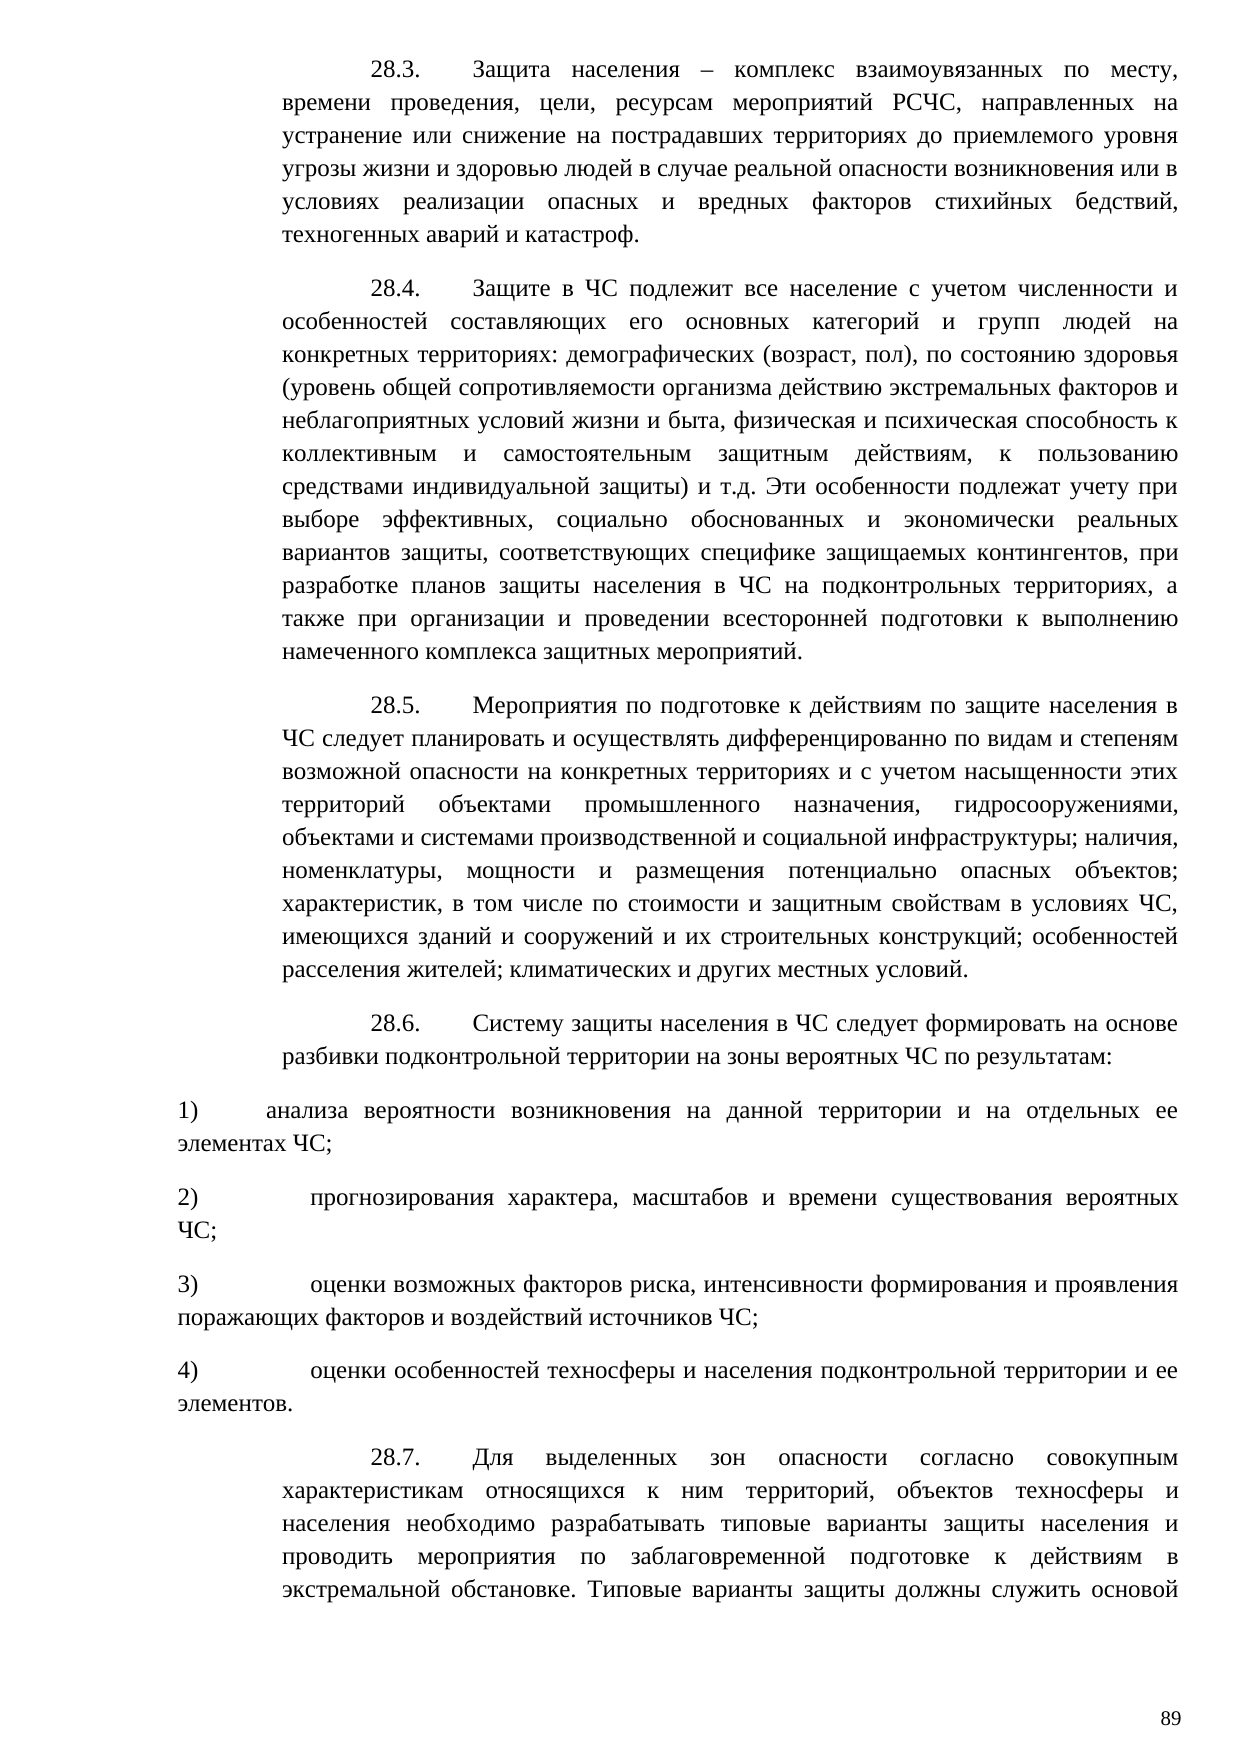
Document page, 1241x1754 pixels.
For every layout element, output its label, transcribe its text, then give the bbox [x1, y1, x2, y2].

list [282, 1442, 1179, 1603]
list Защите в ЧС подлежит все население с учетом численности и особенностей составляющих его основных категорий и групп людей на конкретных территориях: демографических (возраст, пол), по состоянию здоровья (уровень общей сопротивляемости организма действию экстремальных факторов и неблагоприятных условий жизни и быта, физическая и психическая способность к коллективным и самостоятельным защитным действиям, к пользованию средствами индивидуальной защиты) и т.д. Эти особенности подлежат учету при выборе эффективных, социально обоснованных и экономически реальных вариантов защиты, соответствующих специфике защищаемых контингентов, при разработке планов защиты населения в ЧС на подконтрольных территориях, а также при организации и проведении всесторонней подготовки к выполнению намеченного комплекса защитных мероприятий. [282, 273, 1179, 665]
list Систему защиты населения в ЧС следует формировать на основе разбивки подконтрольной территории на зоны вероятных ЧС по результатам: [282, 1008, 1179, 1070]
list оценки особенностей техносферы и населения подконтрольной территории и ее элементов. [177, 1356, 1179, 1417]
list Мероприятия по подготовке к действиям по защите населения в ЧС следует планировать и осуществлять дифференцированно по видам и степеням возможной опасности на конкретных территориях и с учетом насыщенности этих территорий объектами промышленного назначения, гидросооружениями, объектами и системами производственной и социальной инфраструктуры; наличия, номенклатуры, мощности и размещения потенциально опасных объектов; характеристик, в том числе по стоимости и защитным свойствам в условиях ЧС, имеющихся зданий и сооружений и их строительных конструкций; особенностей расселения жителей; климатических и других местных условий. [282, 690, 1179, 983]
list Защита населения – комплекс взаимоувязанных по месту, времени проведения, цели, ресурсам мероприятий РСЧС, направленных на устранение или снижение на пострадавших территориях до приемлемого уровня угрозы жизни и здоровью людей в случае реальной опасности возникновения или в условиях реализации опасных и вредных факторов стихийных бедствий, техногенных аварий и катастроф. [282, 54, 1179, 248]
list прогнозирования характера, масштабов и времени существования вероятных ЧС; [177, 1182, 1179, 1243]
list анализа вероятности возникновения на данной территории и на отдельных ее элементах ЧС; [177, 1095, 1179, 1157]
list оценки возможных факторов риска, интенсивности формирования и проявления поражающих факторов и воздействий источников ЧС; [177, 1269, 1179, 1330]
